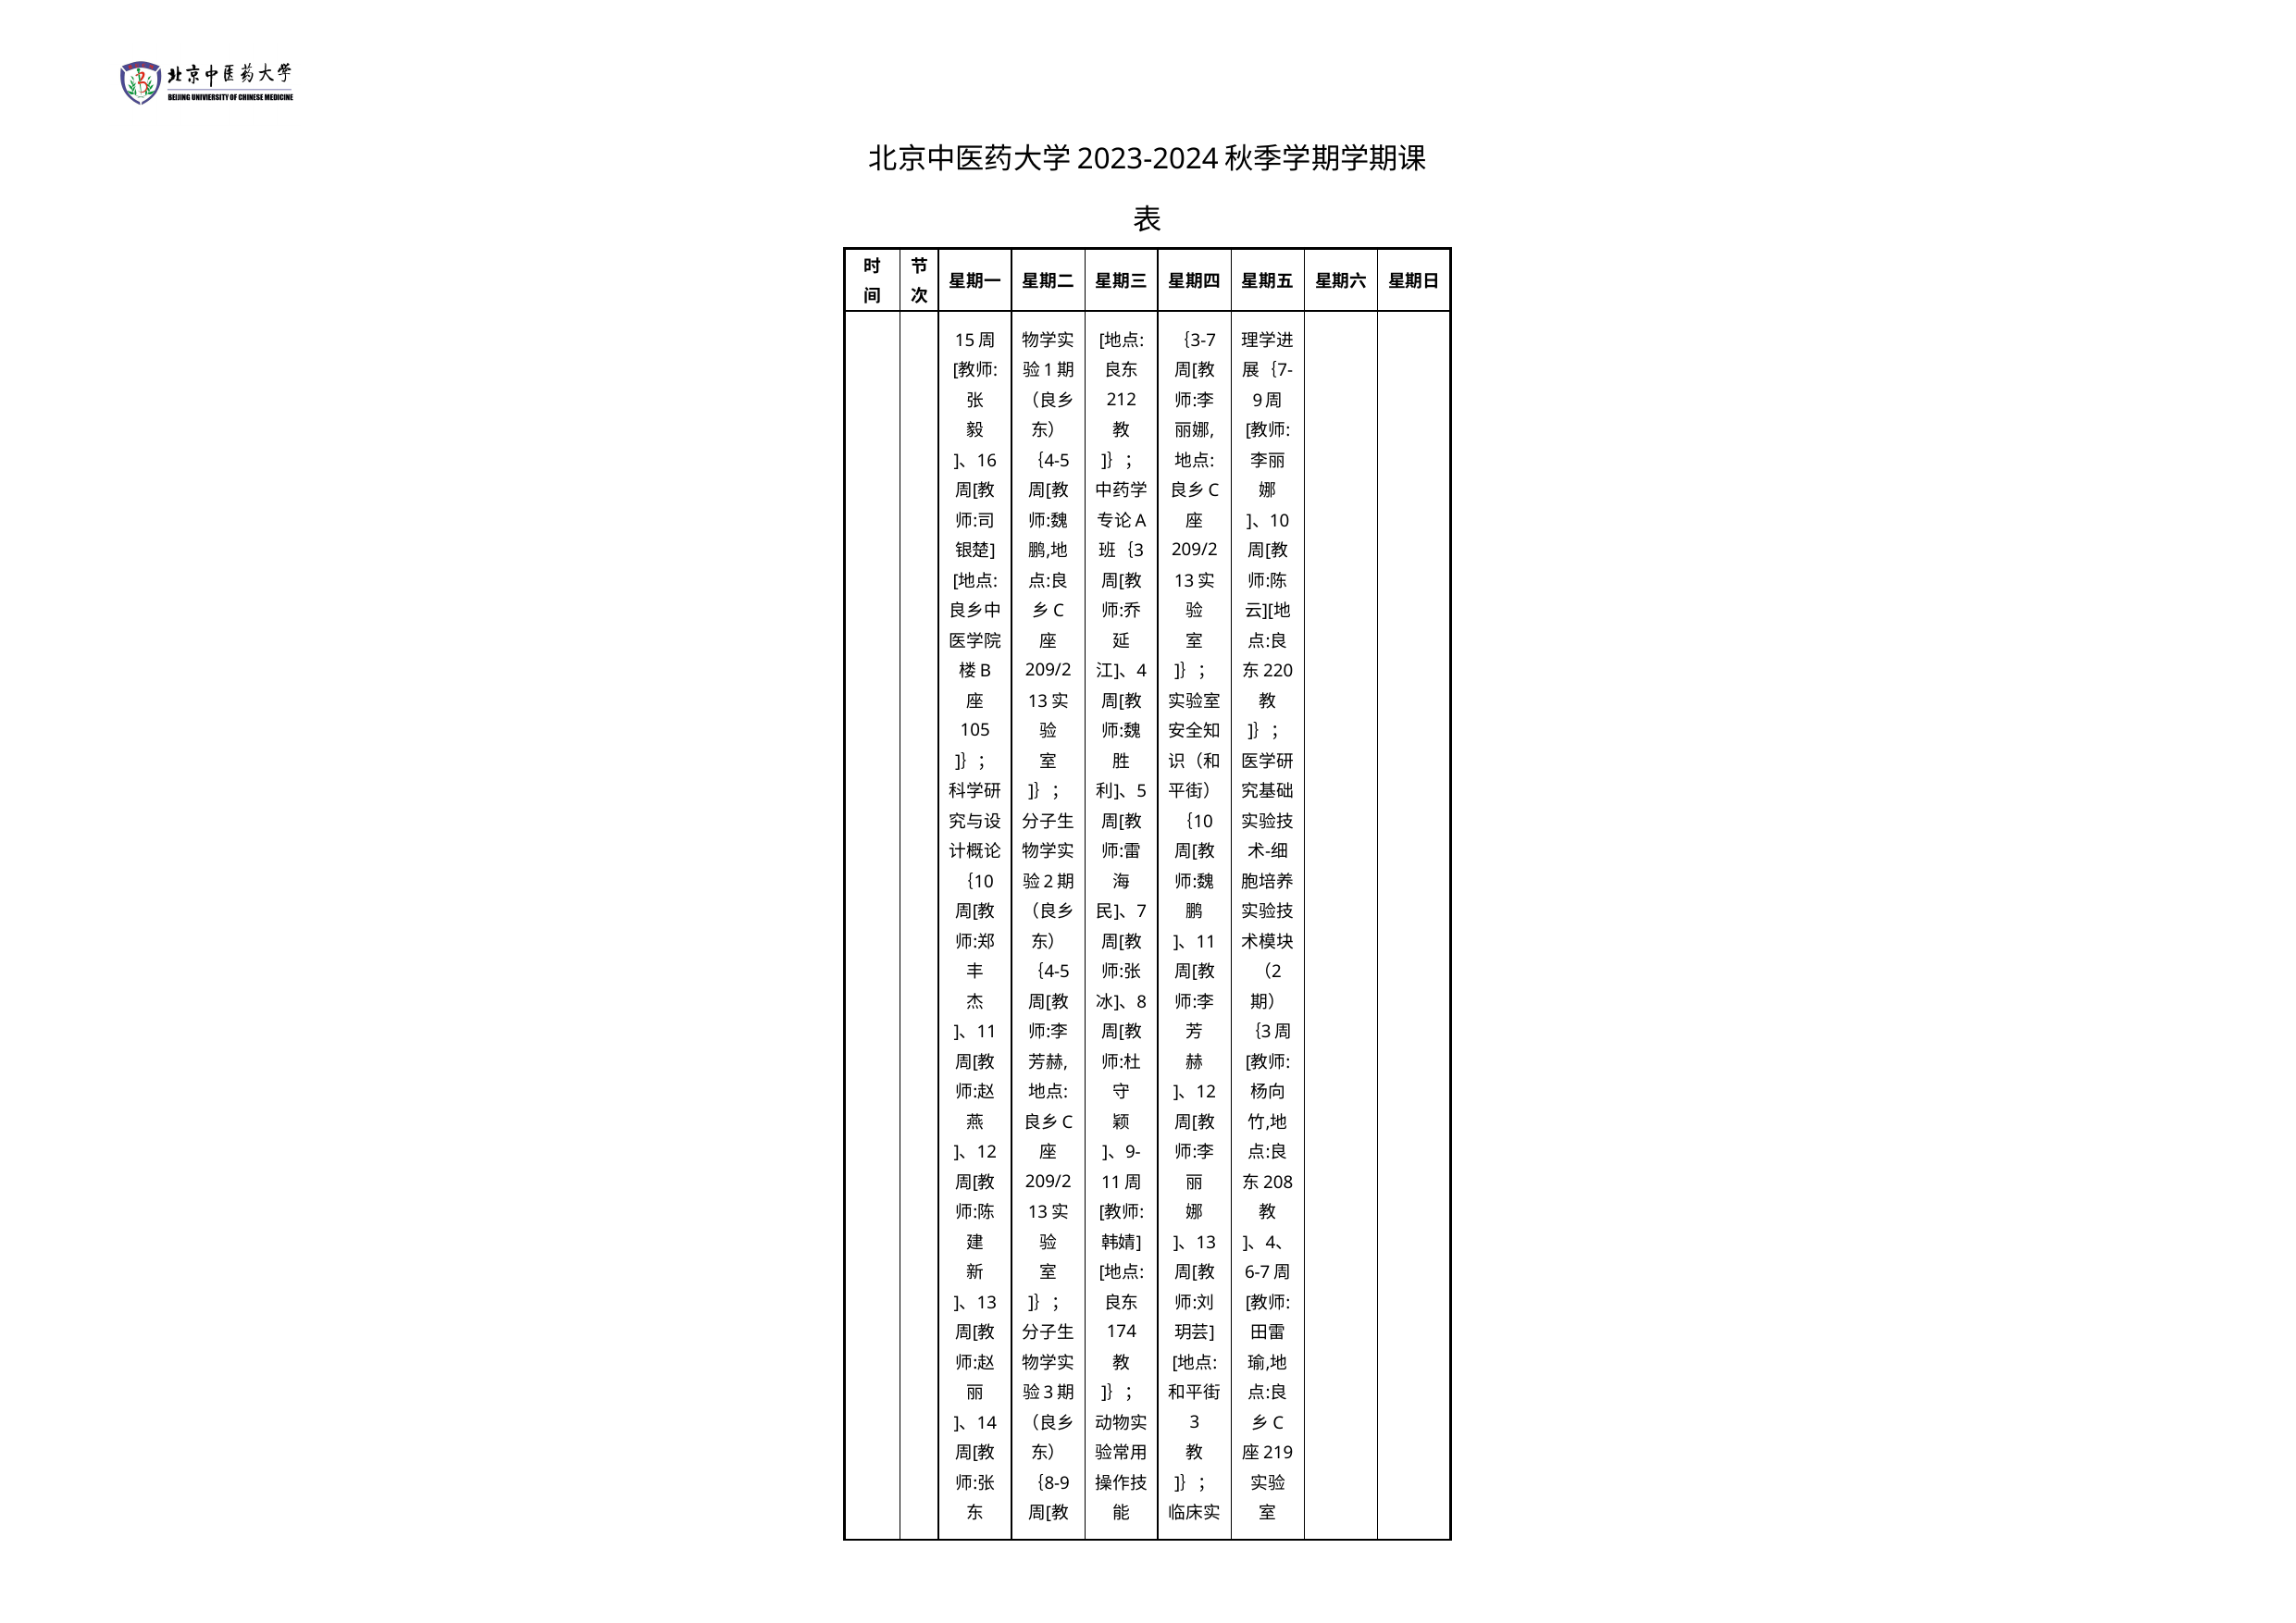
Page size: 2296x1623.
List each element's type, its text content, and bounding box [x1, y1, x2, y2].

table_cell 7 [900, 312, 937, 1539]
table_cell 星期日 [1378, 250, 1449, 310]
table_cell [1232, 312, 1304, 1539]
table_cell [1012, 312, 1085, 1539]
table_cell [1086, 312, 1157, 1539]
table_cell 星期五 [1232, 250, 1304, 310]
table_header 北京中医药大学2023-2024秋季学期学期课表 [845, 127, 1451, 247]
table_cell 星期四 [1159, 250, 1231, 310]
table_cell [939, 312, 1011, 1539]
table_cell 星期三 [1086, 250, 1157, 310]
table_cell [1159, 312, 1231, 1539]
table_cell 节 次 [900, 250, 937, 310]
table_cell 星期一 [939, 250, 1011, 310]
table_cell 星期二 [1012, 250, 1085, 310]
table_cell 星期六 [1305, 250, 1377, 310]
table_cell 时 间 [846, 250, 900, 310]
